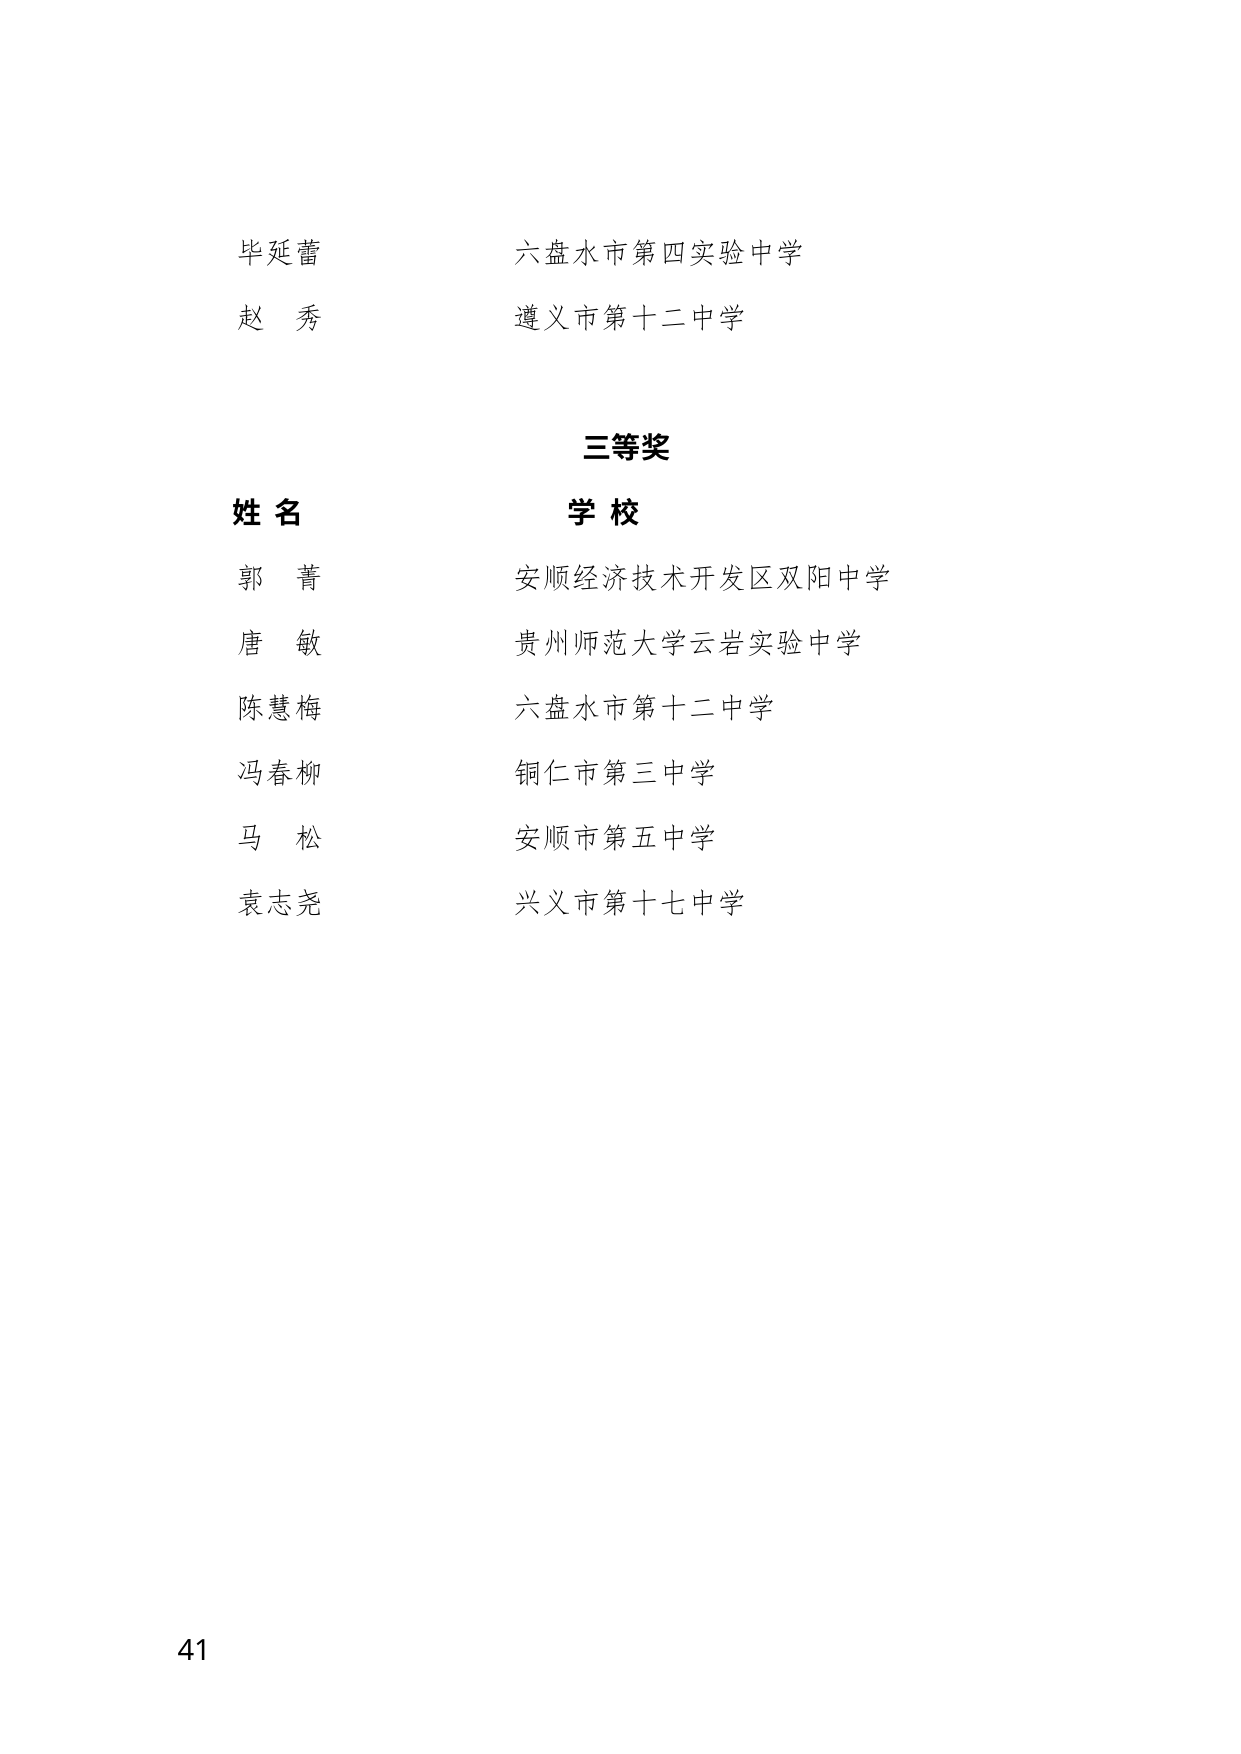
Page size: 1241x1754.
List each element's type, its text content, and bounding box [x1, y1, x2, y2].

text 袁志尧 兴义市第十七中学 [177, 868, 1075, 933]
text 冯春柳 铜仁市第三中学 [177, 738, 1075, 803]
text 三等奖 [177, 413, 1075, 478]
text 毕延蕾 六盘水市第四实验中学 [177, 218, 1075, 283]
text 姓 名 学 校 [177, 478, 1075, 543]
text 唐 敏 贵州师范大学云岩实验中学 [177, 608, 1075, 673]
text 郭 菁 安顺经济技术开发区双阳中学 [177, 543, 1075, 608]
text 陈慧梅 六盘水市第十二中学 [177, 673, 1075, 738]
text 赵 秀 遵义市第十二中学 [177, 283, 1075, 348]
text 马 松 安顺市第五中学 [177, 803, 1075, 868]
